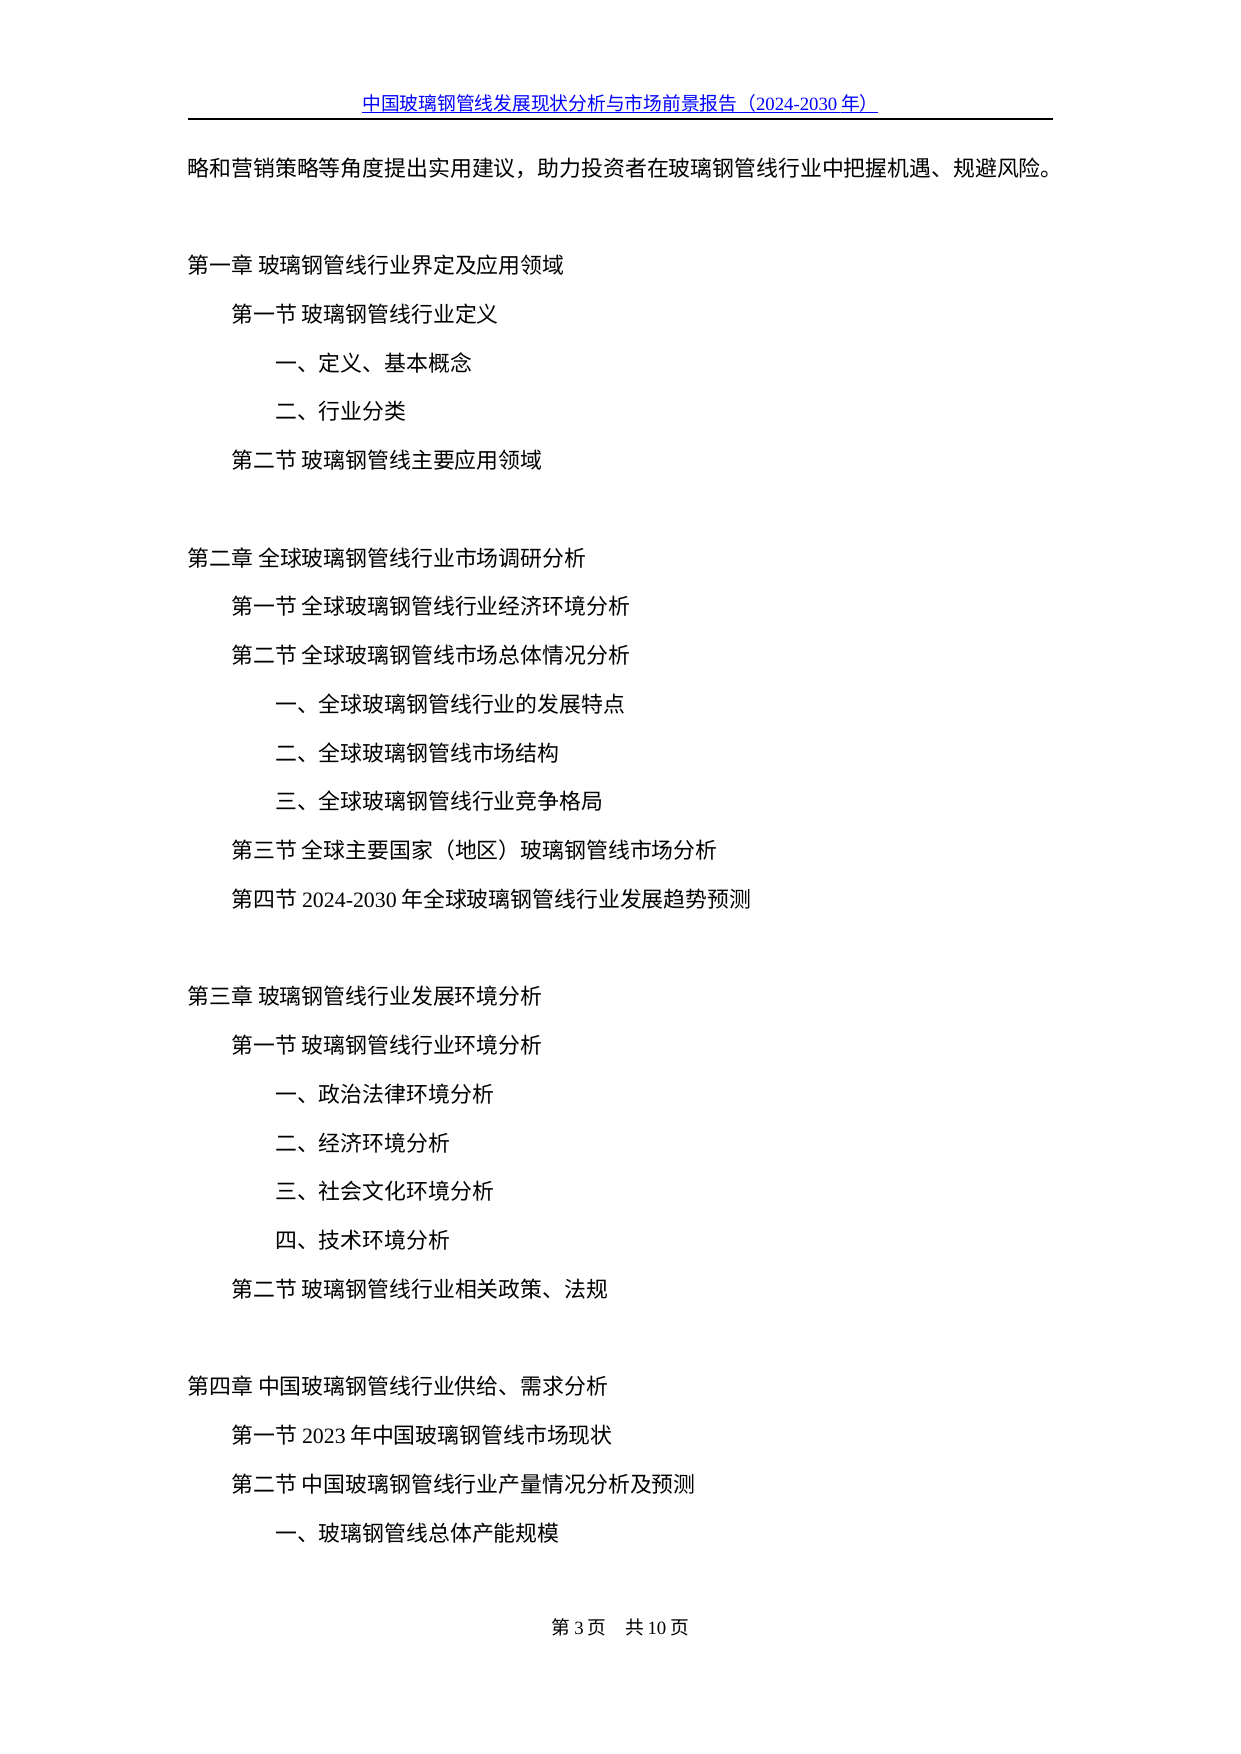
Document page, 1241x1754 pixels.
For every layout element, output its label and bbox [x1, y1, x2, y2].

text [187, 150, 1053, 1548]
